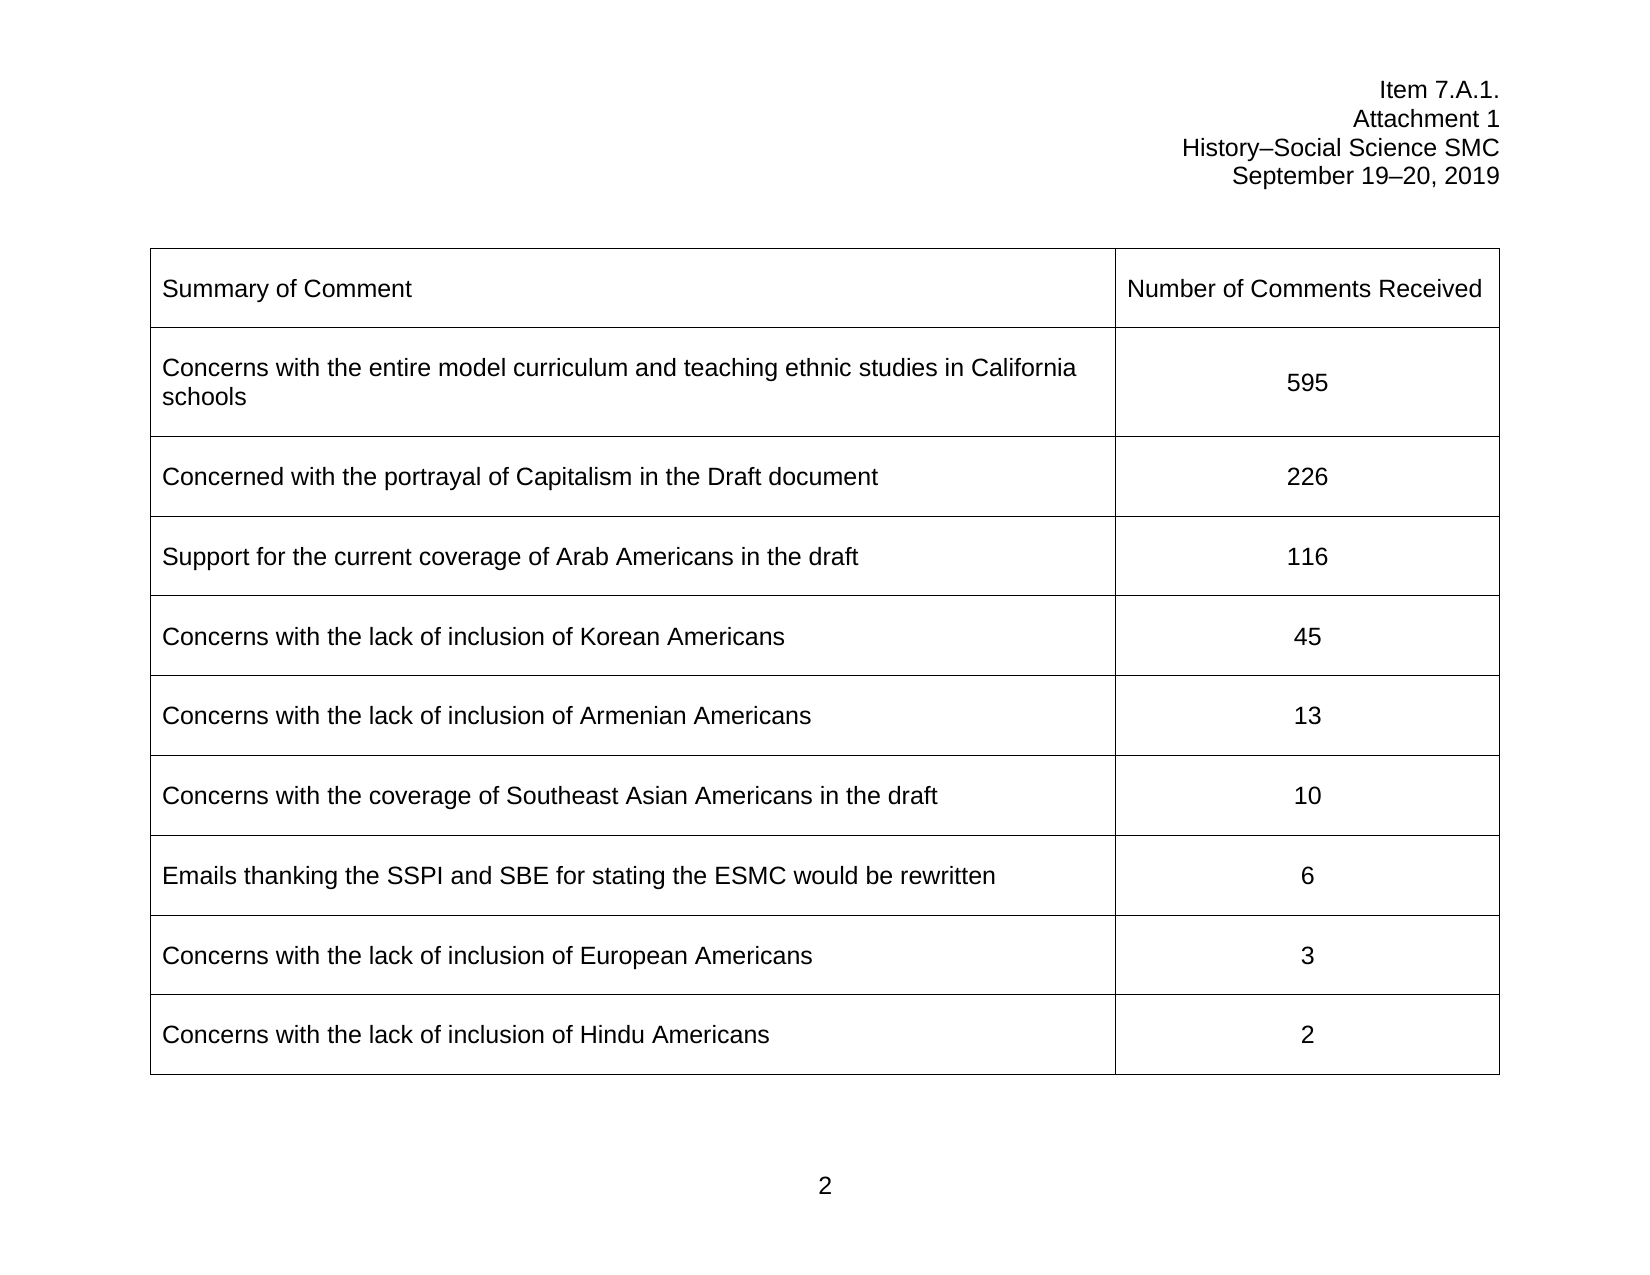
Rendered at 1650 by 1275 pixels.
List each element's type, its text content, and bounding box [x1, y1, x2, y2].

table_cell 45 [1116, 596, 1499, 675]
table_cell 6 [1116, 836, 1499, 914]
table_cell 2 [1116, 995, 1499, 1074]
table_cell Concerned with the portrayal of Capitalism in the Draft document [151, 437, 1115, 516]
table_cell 10 [1116, 756, 1499, 835]
table_cell Concerns with the entire model curriculum and teaching ethnic studies in California schools [151, 328, 1115, 436]
table_cell Emails thanking the SSPI and SBE for stating the ESMC would be rewritten [151, 836, 1115, 914]
table_header Summary of Comment [151, 249, 1115, 327]
table_cell Concerns with the lack of inclusion of Armenian Americans [151, 676, 1115, 755]
table_cell 3 [1116, 916, 1499, 994]
table_cell 116 [1116, 517, 1499, 595]
table_cell Concerns with the lack of inclusion of European Americans [151, 916, 1115, 994]
table_header Number of Comments Received [1116, 249, 1499, 327]
table_cell 226 [1116, 437, 1499, 516]
table_cell Concerns with the lack of inclusion of Korean Americans [151, 596, 1115, 675]
table_cell 595 [1116, 328, 1499, 436]
table_cell Concerns with the coverage of Southeast Asian Americans in the draft [151, 756, 1115, 835]
table_cell Concerns with the lack of inclusion of Hindu Americans [151, 995, 1115, 1074]
table_cell 13 [1116, 676, 1499, 755]
table_cell Support for the current coverage of Arab Americans in the draft [151, 517, 1115, 595]
